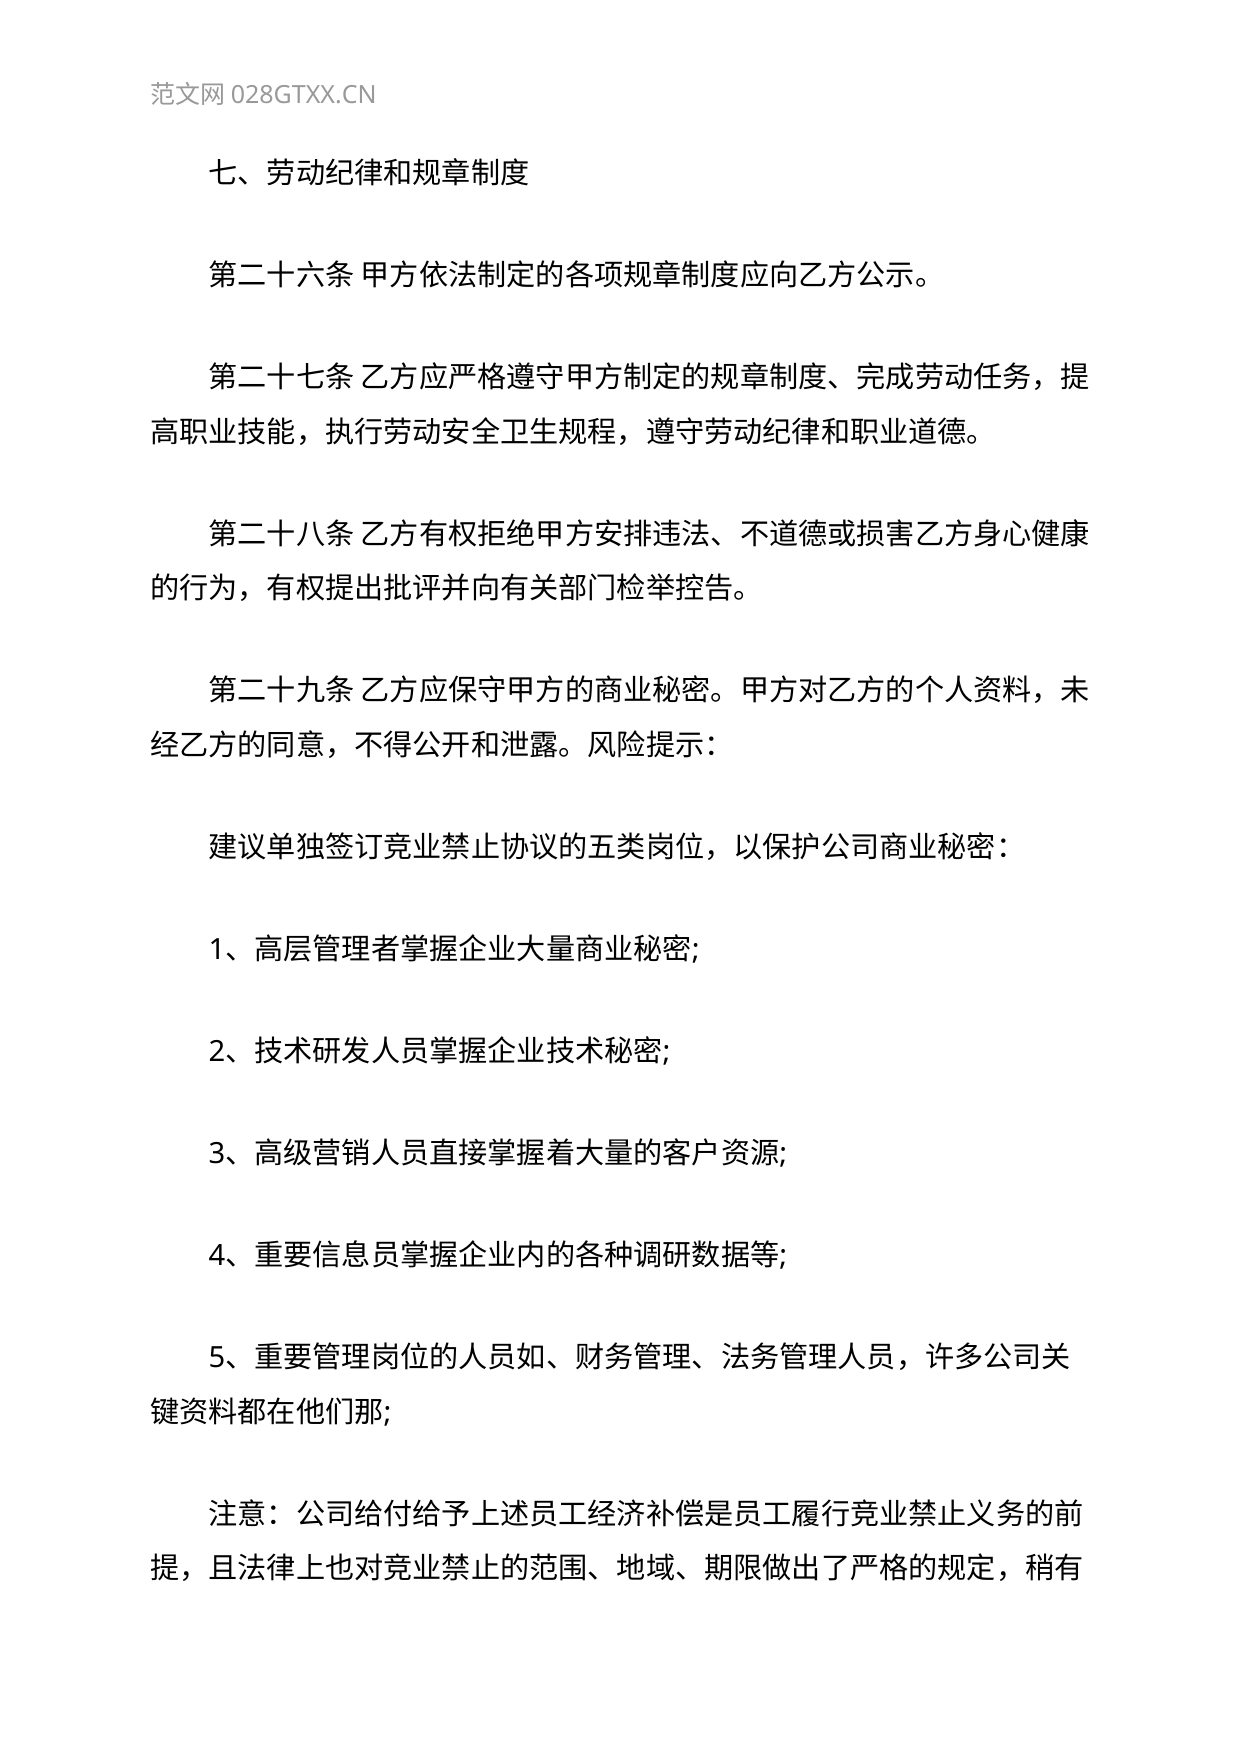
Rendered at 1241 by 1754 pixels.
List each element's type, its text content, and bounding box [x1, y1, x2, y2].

text 七、劳动纪律和规章制度 [150, 150, 1090, 192]
text 第二十七条 乙方应严格遵守甲方制定的规章制度、完成劳动任务，提高职业技能，执行劳动安全卫生规程，遵守劳动纪律和职业道德。 [150, 353, 1090, 451]
text 第二十六条 甲方依法制定的各项规章制度应向乙方公示。 [150, 252, 1090, 294]
text 3、高级营销人员直接掌握着大量的客户资源; [150, 1129, 1090, 1172]
text 第二十八条 乙方有权拒绝甲方安排违法、不道德或损害乙方身心健康的行为，有权提出批评并向有关部门检举控告。 [150, 510, 1090, 607]
text 建议单独签订竞业禁止协议的五类岗位，以保护公司商业秘密： [150, 823, 1090, 866]
text 5、重要管理岗位的人员如、财务管理、法务管理人员，许多公司关键资料都在他们那; [150, 1333, 1090, 1431]
text 2、技术研发人员掌握企业技术秘密; [150, 1027, 1090, 1070]
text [150, 1490, 1090, 1587]
text 1、高层管理者掌握企业大量商业秘密; [150, 925, 1090, 968]
text 第二十九条 乙方应保守甲方的商业秘密。甲方对乙方的个人资料，未经乙方的同意，不得公开和泄露。风险提示： [150, 667, 1090, 764]
text 4、重要信息员掌握企业内的各种调研数据等; [150, 1231, 1090, 1274]
